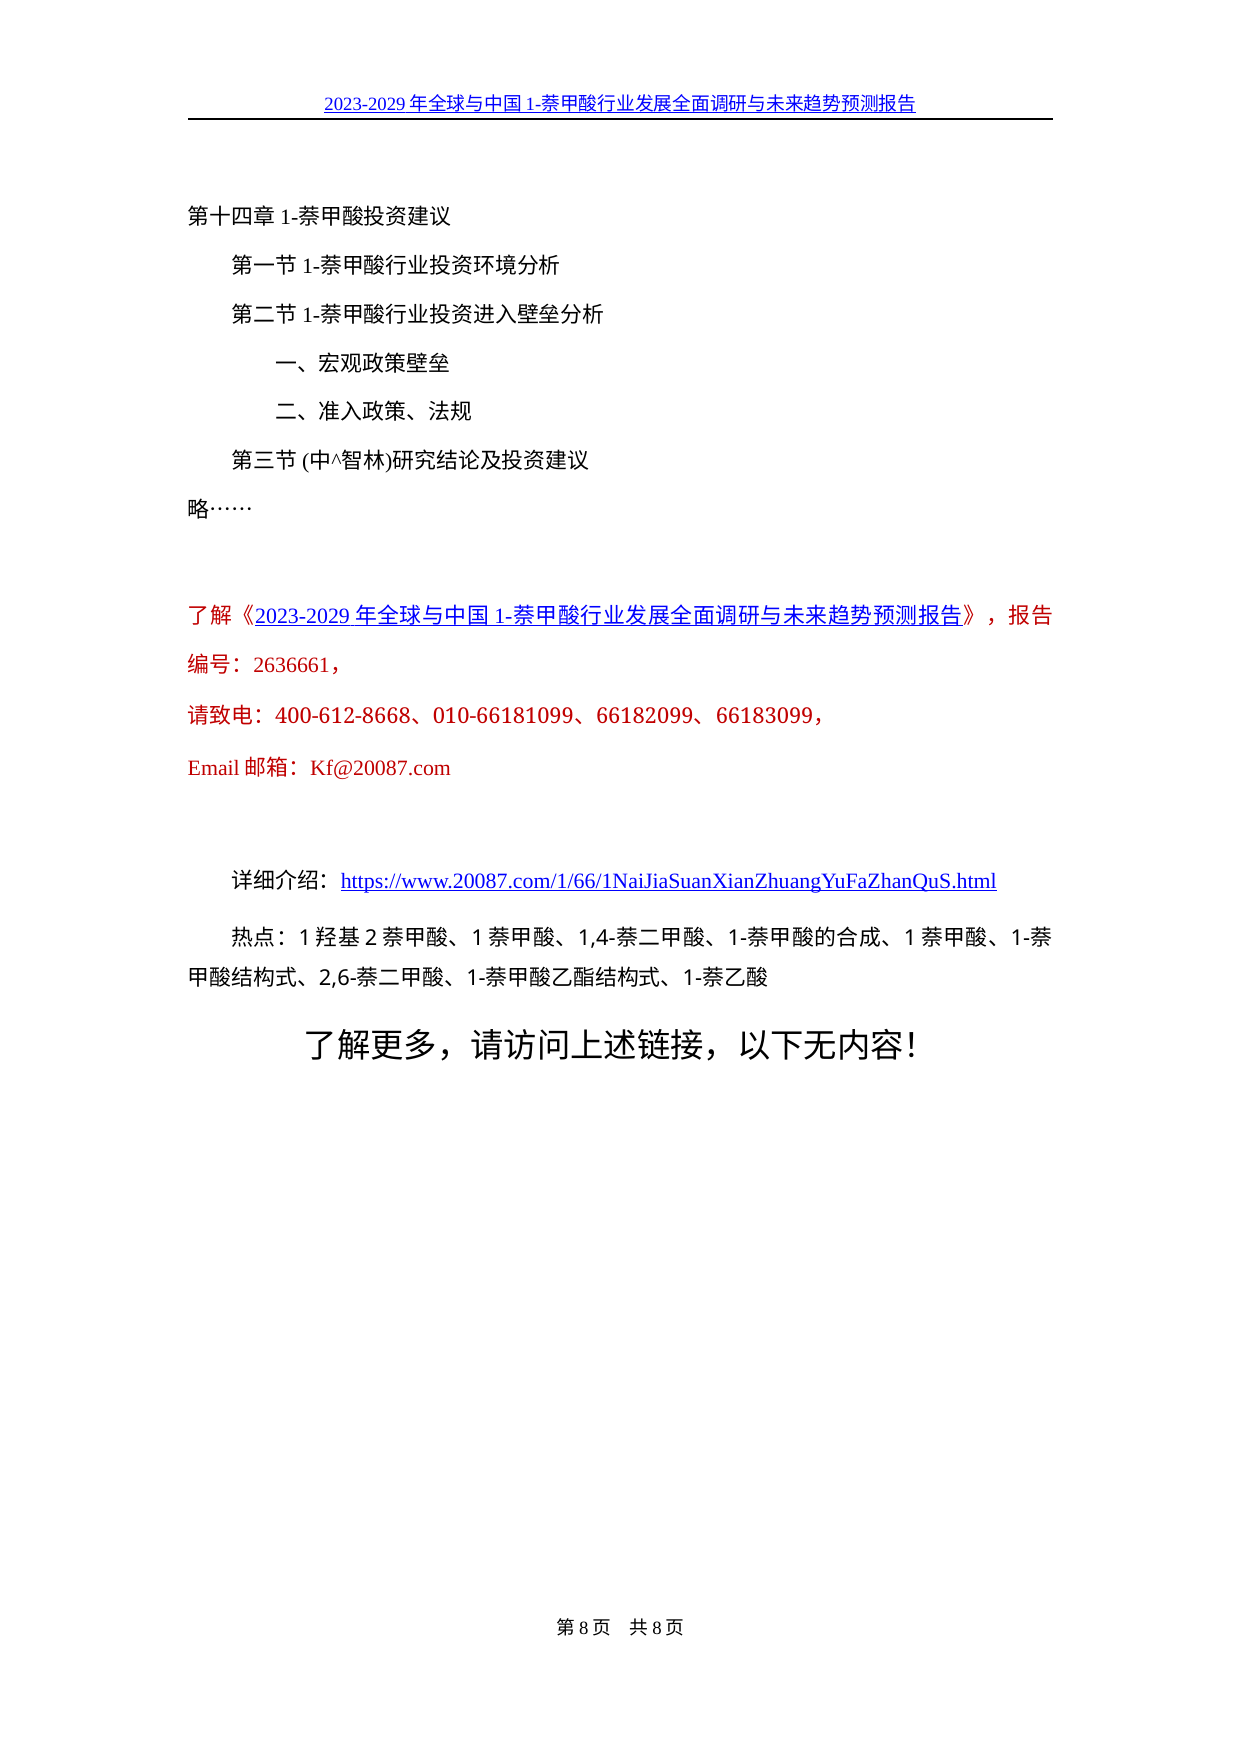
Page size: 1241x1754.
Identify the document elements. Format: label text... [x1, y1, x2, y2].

text Email邮箱：Kf@20087.com [187, 750, 1053, 782]
text 了解《2023-2029年全球与中国1-萘甲酸行业发展全面调研与未来趋势预测报告》，报告编号：2636661， [187, 598, 1053, 679]
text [187, 150, 1053, 524]
text 详细介绍：https://www.20087.com/1/66/1NaiJiaSuanXianZhuangYuFaZhanQuS.html [187, 863, 1053, 895]
text 请致电：400-612-8668、010-66181099、66182099、66183099， [187, 698, 1053, 731]
text 热点：1羟基2萘甲酸、1萘甲酸、1,4-萘二甲酸、1-萘甲酸的合成、1萘甲酸、1-萘甲酸结构式、2,6-萘二甲酸、1-萘甲酸乙酯结构式、1-萘乙酸 [187, 919, 1053, 992]
title 了解更多，请访问上述链接，以下无内容！ [187, 1010, 1053, 1075]
